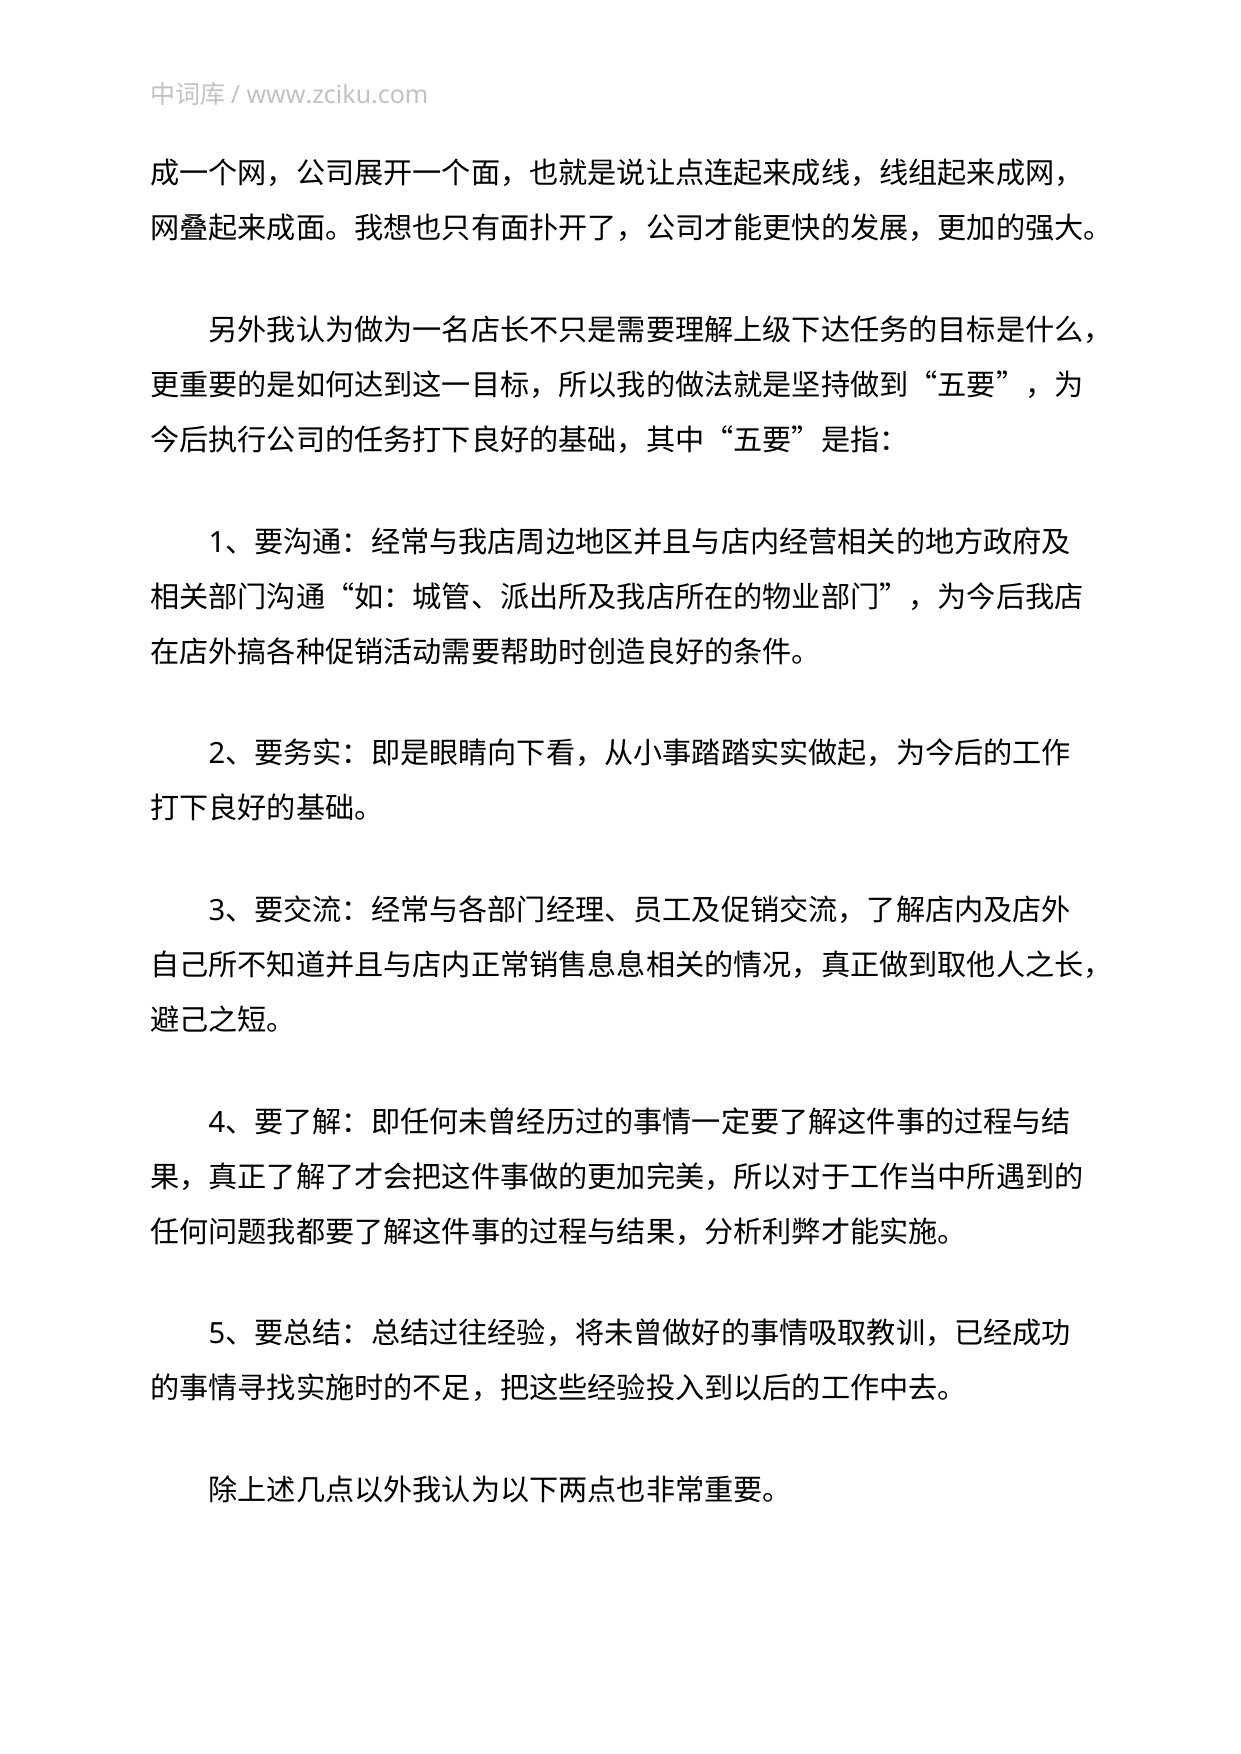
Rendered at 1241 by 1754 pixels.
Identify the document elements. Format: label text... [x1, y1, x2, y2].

text 2、要务实：即是眼睛向下看，从小事踏踏实实做起，为今后的工作打下良好的基础。 [150, 730, 1090, 827]
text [150, 150, 1090, 247]
text 3、要交流：经常与各部门经理、员工及促销交流，了解店内及店外自己所不知道并且与店内正常销售息息相关的情况，真正做到取他人之长，避己之短。 [150, 887, 1090, 1039]
text 1、要沟通：经常与我店周边地区并且与店内经营相关的地方政府及相关部门沟通“如：城管、派出所及我店所在的物业部门”，为今后我店在店外搞各种促销活动需要帮助时创造良好的条件。 [150, 518, 1090, 670]
text 4、要了解：即任何未曾经历过的事情一定要了解这件事的过程与结果，真正了解了才会把这件事做的更加完美，所以对于工作当中所遇到的任何问题我都要了解这件事的过程与结果，分析利弊才能实施。 [150, 1098, 1090, 1251]
text 5、要总结：总结过往经验，将未曾做好的事情吸取教训，已经成功的事情寻找实施时的不足，把这些经验投入到以后的工作中去。 [150, 1310, 1090, 1407]
text 另外我认为做为一名店长不只是需要理解上级下达任务的目标是什么，更重要的是如何达到这一目标，所以我的做法就是坚持做到“五要”，为今后执行公司的任务打下良好的基础，其中“五要”是指： [150, 307, 1090, 459]
text 除上述几点以外我认为以下两点也非常重要。 [150, 1467, 1090, 1509]
